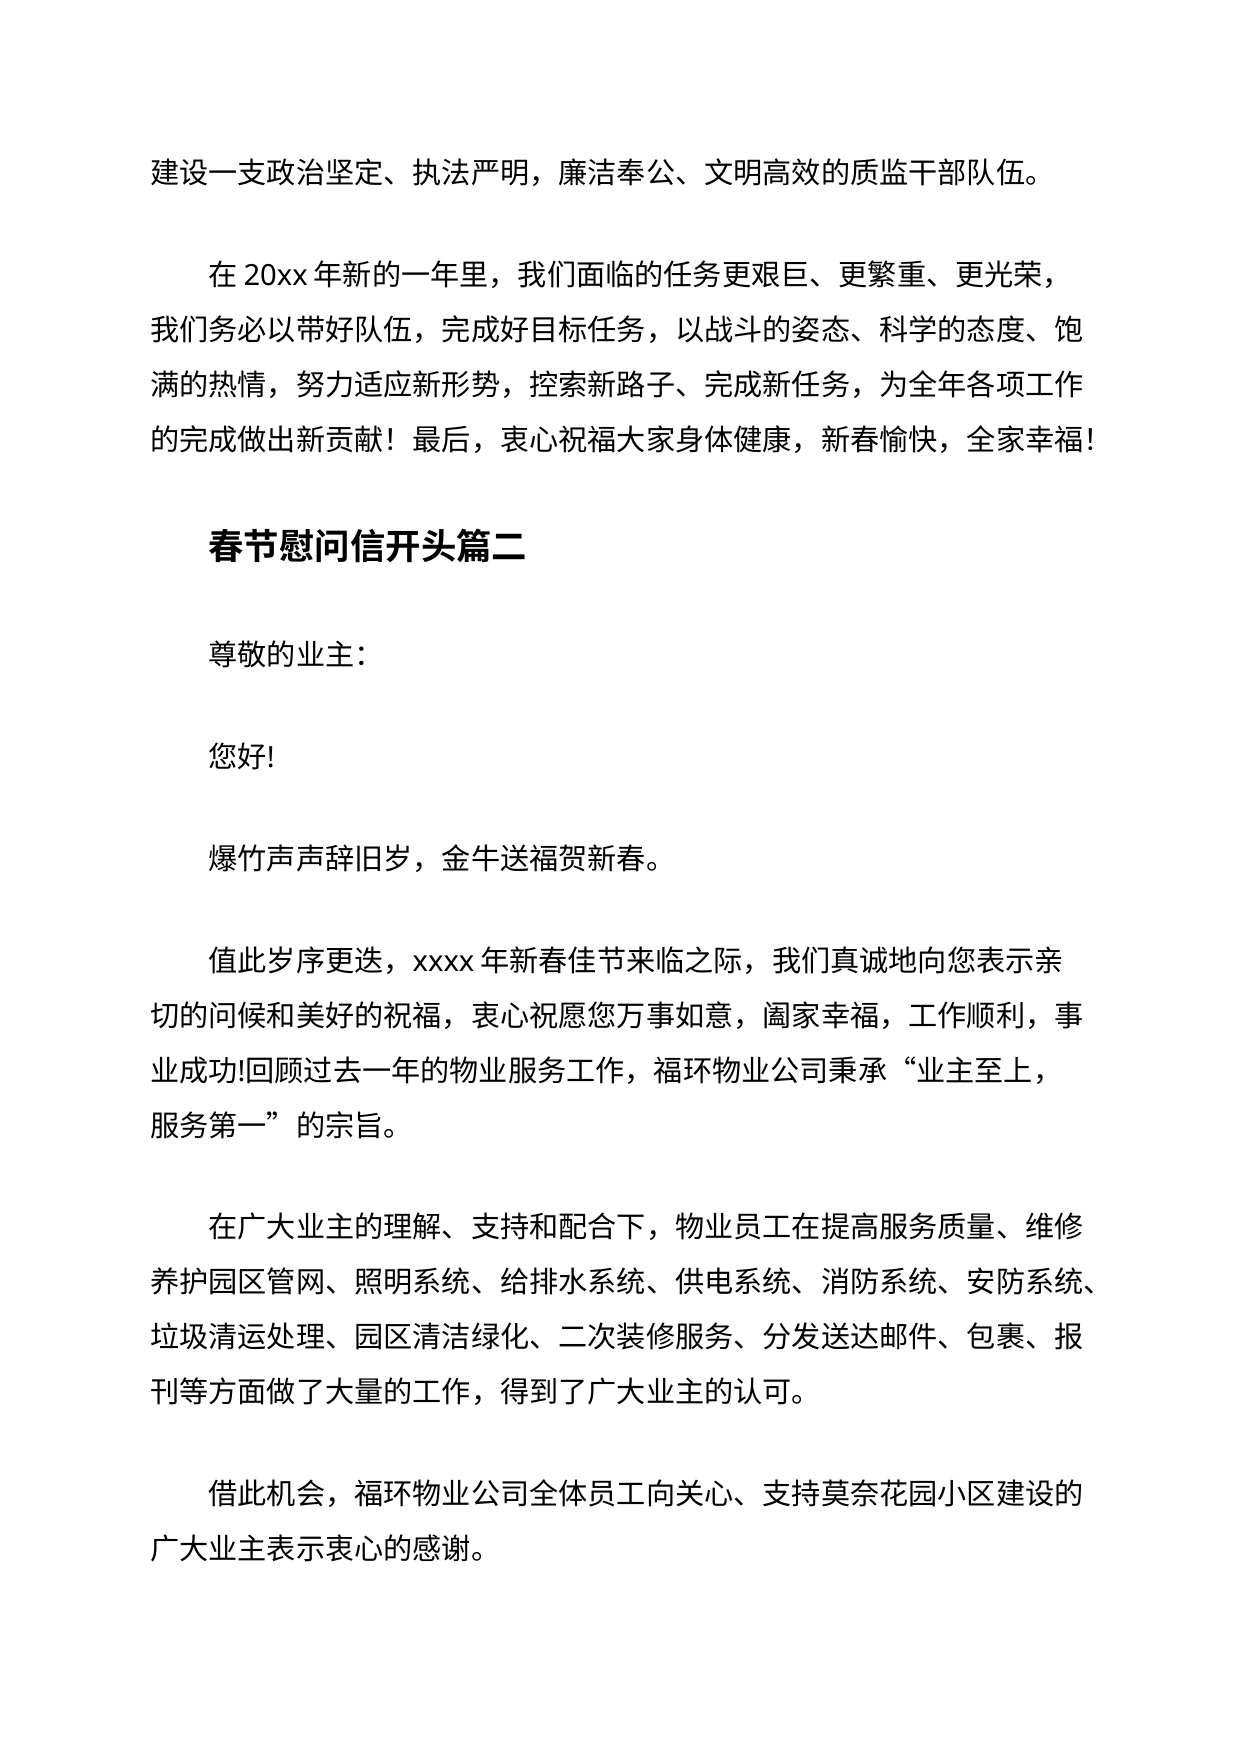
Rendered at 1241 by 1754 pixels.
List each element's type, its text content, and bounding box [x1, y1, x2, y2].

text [150, 150, 1090, 192]
text 尊敬的业主： [150, 632, 1090, 674]
text 爆竹声声辞旧岁，金牛送福贺新春。 [150, 836, 1090, 878]
text 在20xx年新的一年里，我们面临的任务更艰巨、更繁重、更光荣，我们务必以带好队伍，完成好目标任务，以战斗的姿态、科学的态度、饱满的热情，努力适应新形势，控索新路子、完成新任务，为全年各项工作的完成做出新贡献！最后，衷心祝福大家身体健康，新春愉快，全家幸福！ [150, 252, 1090, 459]
text 春节慰问信开头篇二 [150, 518, 1090, 569]
text 您好! [150, 733, 1090, 776]
text 在广大业主的理解、支持和配合下，物业员工在提高服务质量、维修养护园区管网、照明系统、给排水系统、供电系统、消防系统、安防系统、垃圾清运处理、园区清洁绿化、二次装修服务、分发送达邮件、包裹、报刊等方面做了大量的工作，得到了广大业主的认可。 [150, 1204, 1090, 1411]
text 值此岁序更迭，xxxx年新春佳节来临之际，我们真诚地向您表示亲切的问候和美好的祝福，衷心祝愿您万事如意，阖家幸福，工作顺利，事业成功!回顾过去一年的物业服务工作，福环物业公司秉承“业主至上，服务第一”的宗旨。 [150, 937, 1090, 1144]
text 借此机会，福环物业公司全体员工向关心、支持莫奈花园小区建设的广大业主表示衷心的感谢。 [150, 1470, 1090, 1568]
